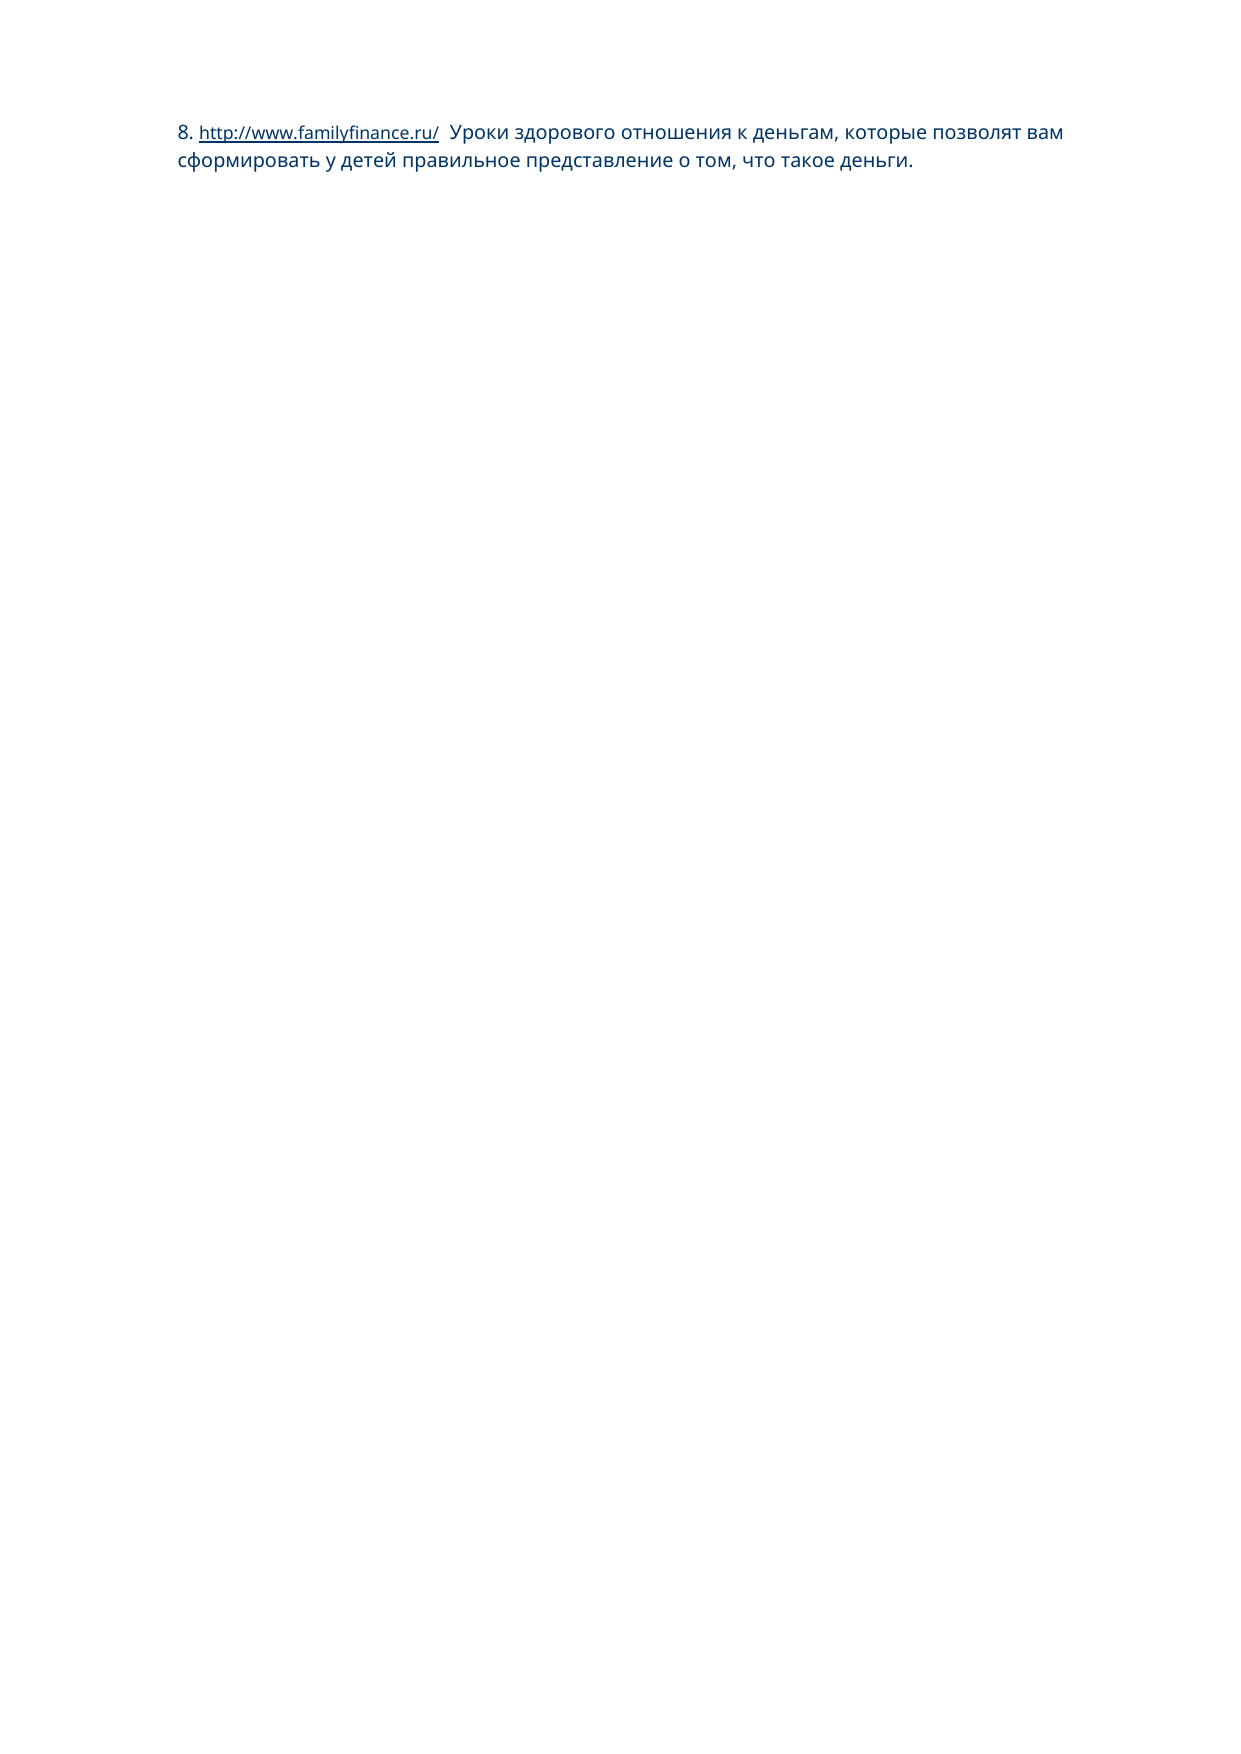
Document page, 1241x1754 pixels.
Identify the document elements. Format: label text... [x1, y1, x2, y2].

text 8. http://www.familyfinance.ru/ Уроки здорового отношения к деньгам, которые позволят вам сформировать у детей правильное представление о том, что такое деньги. [177, 118, 1152, 173]
